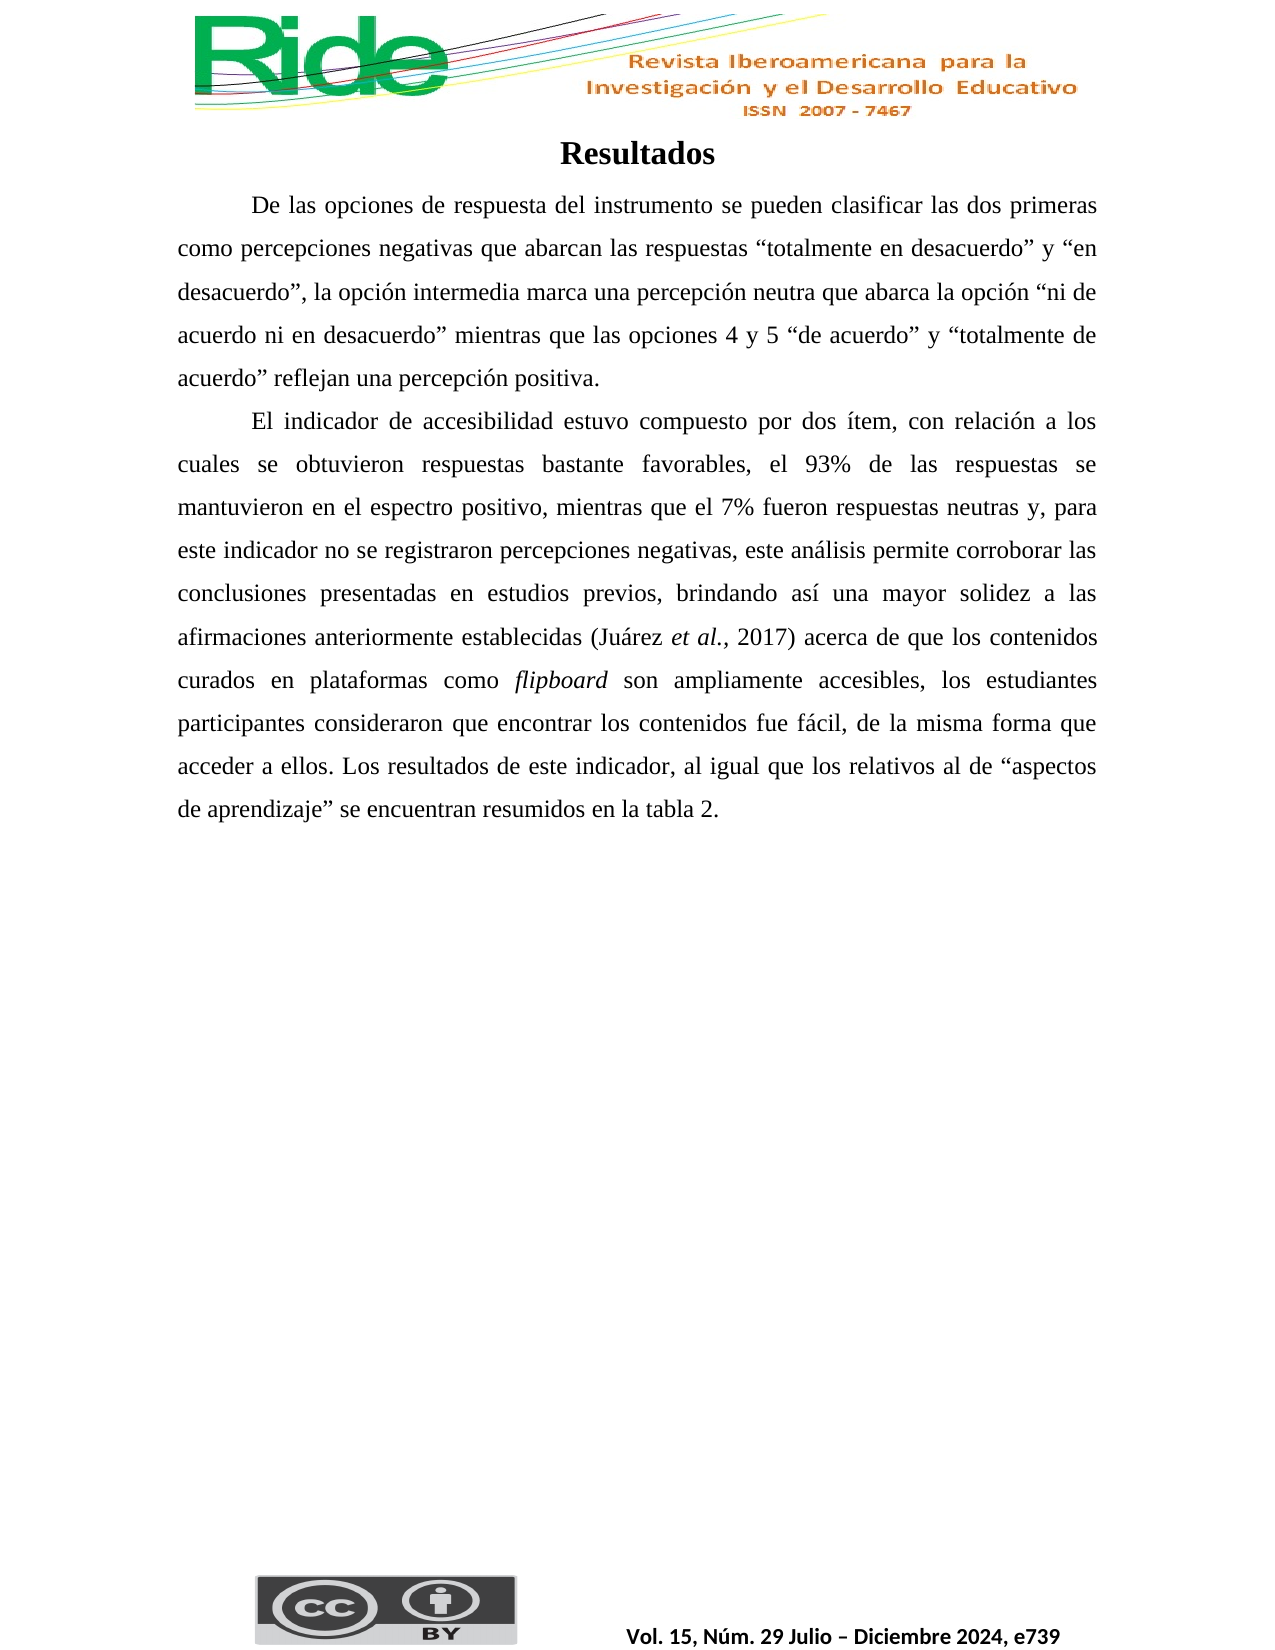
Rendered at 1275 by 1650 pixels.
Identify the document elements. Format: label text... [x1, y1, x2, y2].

picture [254, 1575, 518, 1645]
text De las opciones de respuesta del instrumento se pueden clasificar las dos primeras como percepciones negativas que abarcan las respuestas “totalmente en desacuerdo” y “en desacuerdo”, la opción intermedia marca una percepción neutra que abarca la opción “ni de acuerdo ni en desacuerdo” mientras que las opciones 4 y 5 “de acuerdo” y “totalmente de acuerdo” reflejan una percepción positiva. [177, 190, 1098, 392]
text Resultados [177, 133, 1098, 171]
picture [194, 14, 1081, 119]
text El indicador de accesibilidad estuvo compuesto por dos ítem, con relación a los cuales se obtuvieron respuestas bastante favorables, el 93% de las respuestas se mantuvieron en el espectro positivo, mientras que el 7% fueron respuestas neutras y, para este indicador no se registraron percepciones negativas, este análisis permite corroborar las conclusiones presentadas en estudios previos, brindando así una mayor solidez a las afirmaciones anteriormente establecidas (Juárez et al., 2017) acerca de que los contenidos curados en plataformas como flipboard son ampliamente accesibles, los estudiantes participantes consideraron que encontrar los contenidos fue fácil, de la misma forma que acceder a ellos. Los resultados de este indicador, al igual que los relativos al de “aspectos de aprendizaje” se encuentran resumidos en la tabla 2. [177, 406, 1098, 823]
